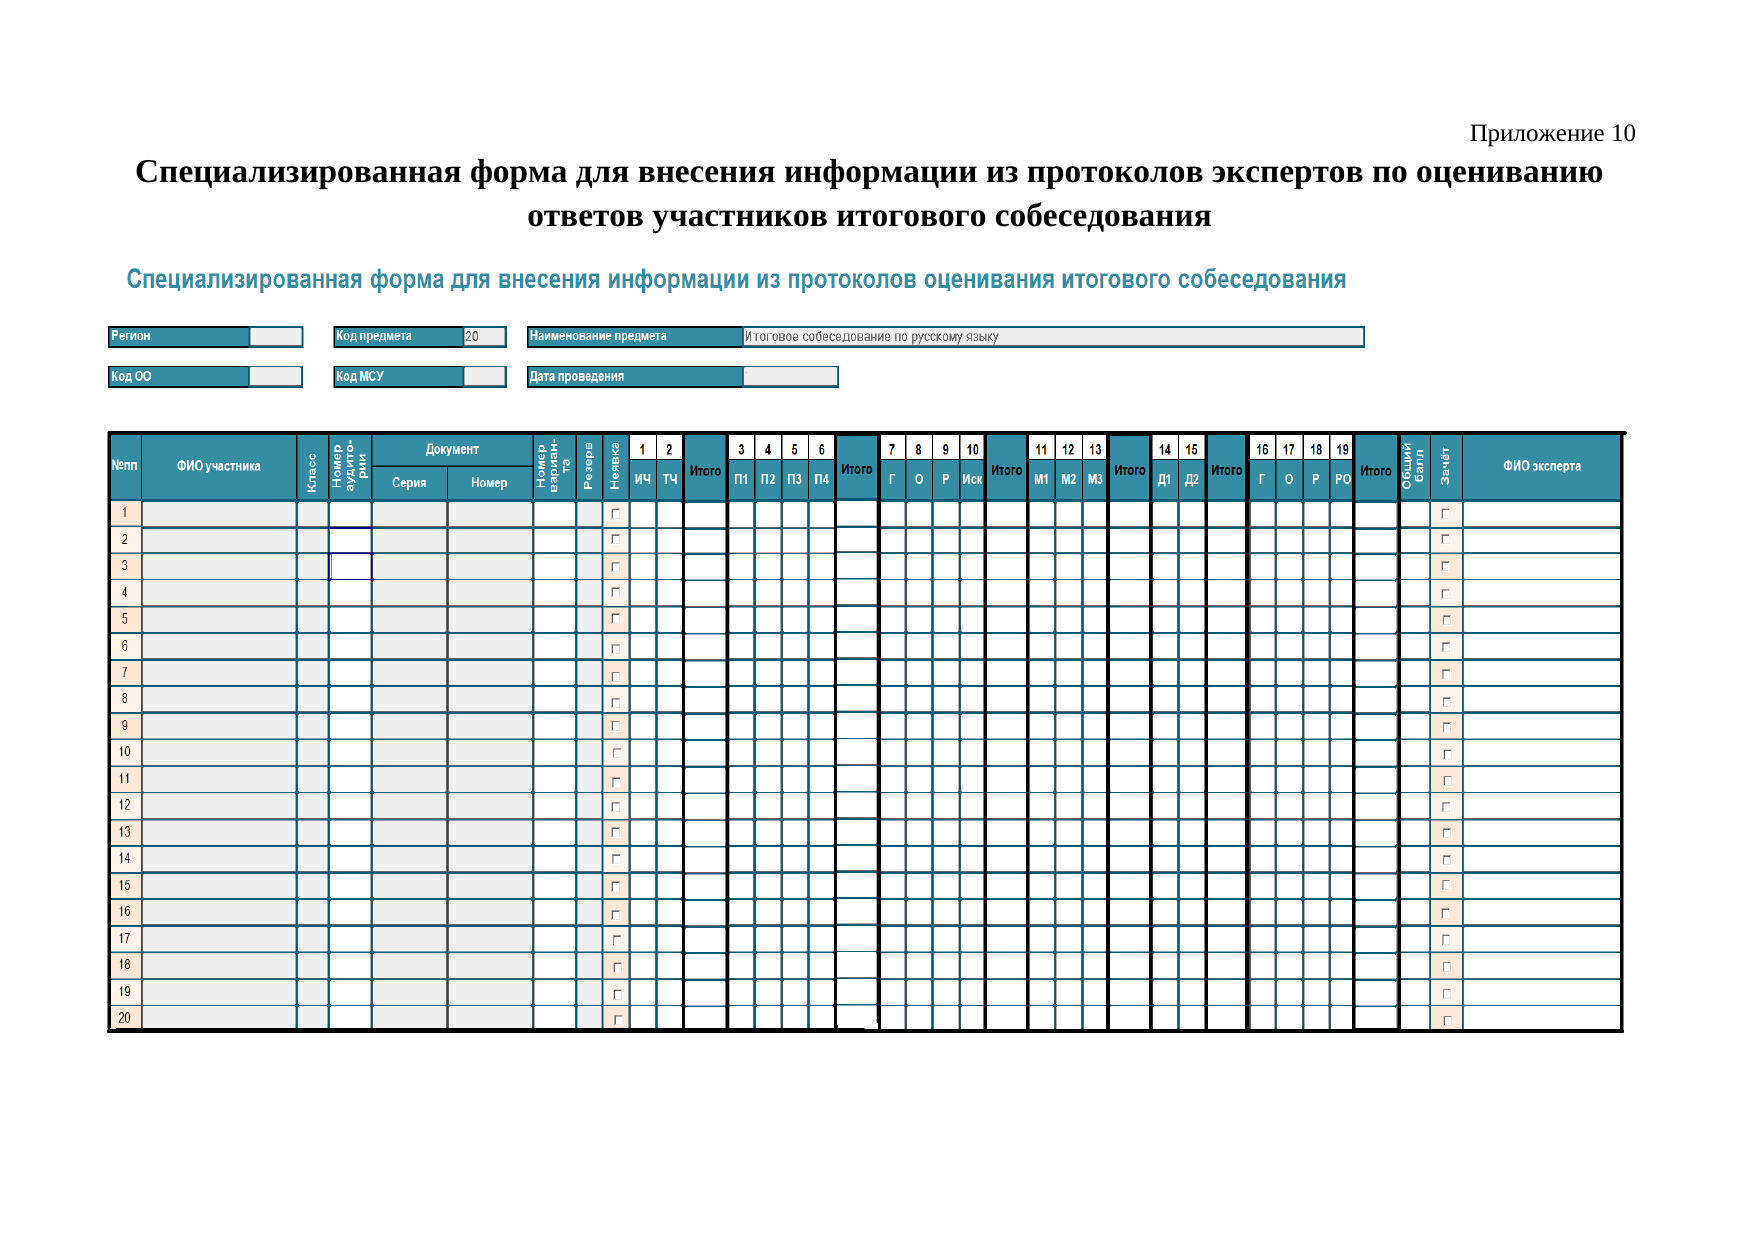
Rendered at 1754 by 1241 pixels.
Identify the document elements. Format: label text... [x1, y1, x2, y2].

text Приложение 10 [103, 118, 1636, 147]
picture [103, 263, 1636, 1033]
text Специализированная форма для внесения информации из протоколов экспертов по оцениванию ответов участников итогового собеседования [103, 151, 1636, 233]
